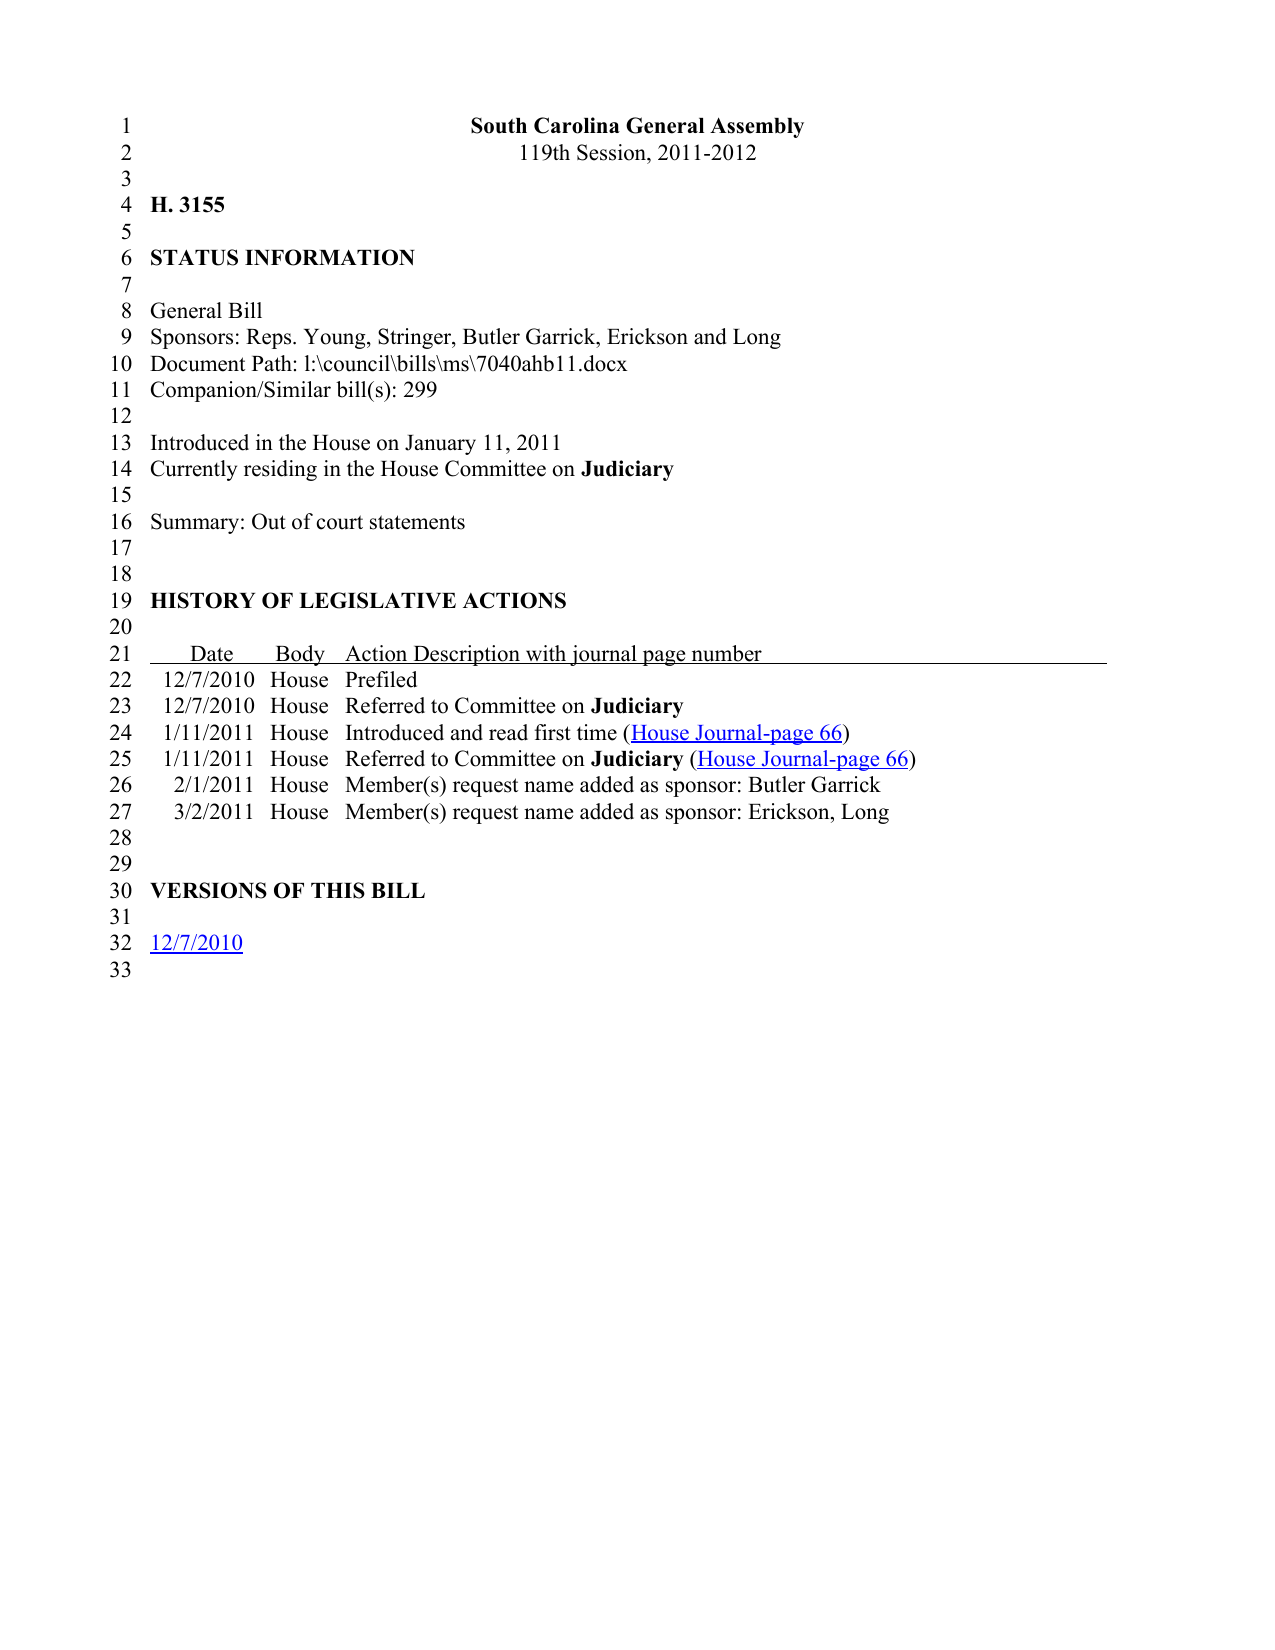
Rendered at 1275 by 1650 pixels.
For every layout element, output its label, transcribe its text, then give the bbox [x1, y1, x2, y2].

text Date Body Action Description with journal page number [150, 639, 1125, 666]
text Summary: Out of court statements [150, 508, 1125, 534]
text STATUS INFORMATION [150, 244, 1125, 271]
text Currently residing in the House Committee on Judiciary [150, 455, 1125, 481]
text 12/7/2010 House Referred to Committee on Judiciary [150, 692, 1125, 719]
text 1/11/2011 House Referred to Committee on Judiciary (House Journal-page 66) [150, 745, 1125, 771]
text South Carolina General Assembly [150, 112, 1125, 139]
text 1/11/2011 House Introduced and read first time (House Journal-page 66) [150, 719, 1125, 745]
text Sponsors: Reps. Young, Stringer, Butler Garrick, Erickson and Long [150, 323, 1125, 350]
text Introduced in the House on January 11, 2011 [150, 429, 1125, 455]
text H. 3155 [150, 192, 1125, 218]
text 2/1/2011 House Member(s) request name added as sponsor: Butler Garrick [150, 771, 1125, 798]
text 119th Session, 2011-2012 [150, 139, 1125, 165]
text 12/7/2010 [150, 929, 1125, 956]
text VERSIONS OF THIS BILL [150, 877, 1125, 903]
text 3/2/2011 House Member(s) request name added as sponsor: Erickson, Long [150, 798, 1125, 824]
text 12/7/2010 House Prefiled [150, 666, 1125, 692]
text General Bill [150, 297, 1125, 323]
text Document Path: l:\council\bills\ms\7040ahb11.docx [150, 350, 1125, 376]
text Companion/Similar bill(s): 299 [150, 376, 1125, 402]
text HISTORY OF LEGISLATIVE ACTIONS [150, 587, 1125, 613]
